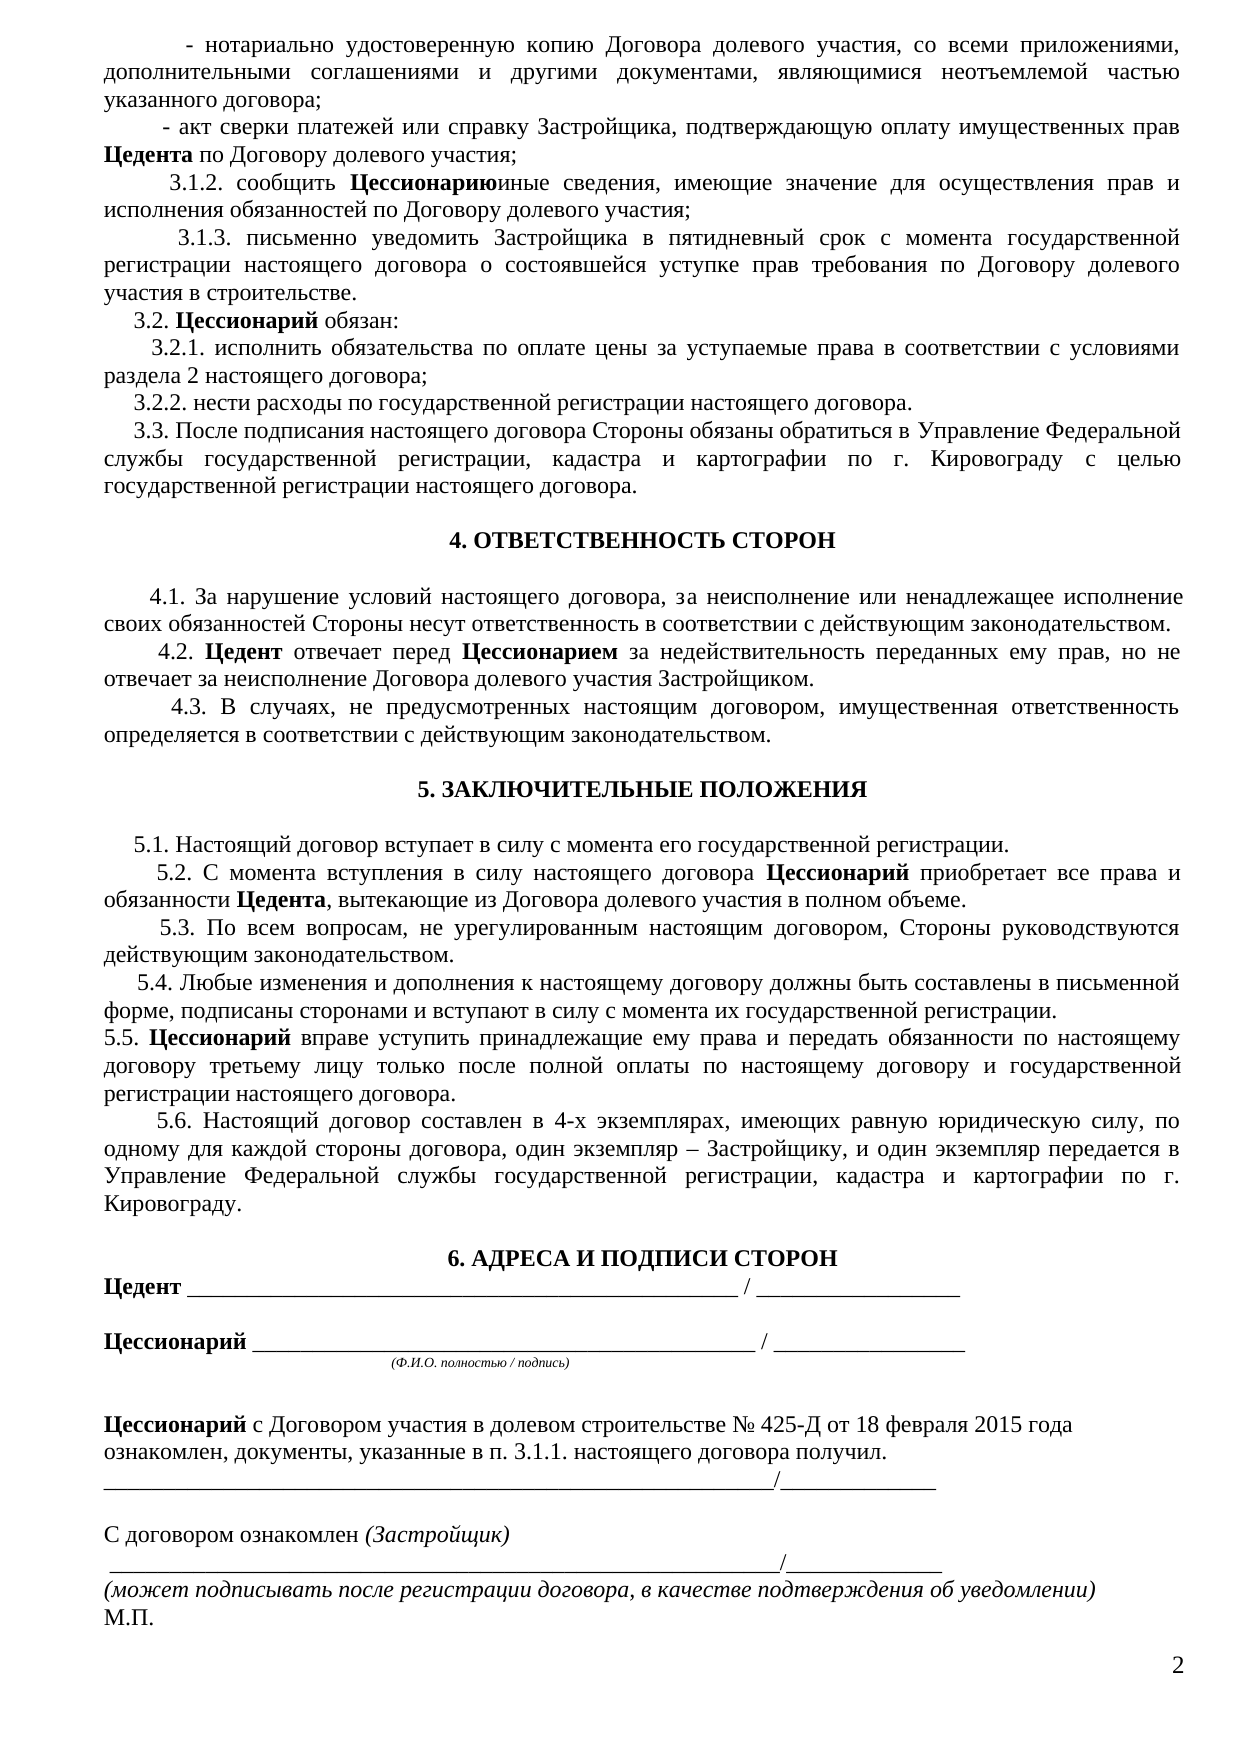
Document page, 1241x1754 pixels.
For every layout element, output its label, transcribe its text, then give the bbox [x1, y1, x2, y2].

text 5.2. С момента вступления в силу настоящего договора Цессионарий приобретает все права и обязанности Цедента, вытекающие из Договора долевого участия в полном объеме. [103, 858, 1181, 913]
text 4.1. За нарушение условий настоящего договора, за неисполнение или ненадлежащее исполнение своих обязанностей Стороны несут ответственность в соответствии с действующим законодательством. [103, 582, 1184, 637]
text 5.1. Настоящий договор вступает в силу с момента его государственной регистрации. [103, 830, 1181, 858]
text С договором ознакомлен (Застройщик) [103, 1520, 1184, 1548]
text 3.1.3. письменно уведомить Застройщика в пятидневный срок с момента государственной регистрации настоящего договора о состоявшейся уступке прав требования по Договору долевого участия в строительстве. [103, 223, 1181, 306]
text 5.4. Любые изменения и дополнения к настоящему договору должны быть составлены в письменной форме, подписаны сторонами и вступают в силу с момента их государственной регистрации. [103, 968, 1181, 1023]
text М.П. [103, 1603, 1184, 1631]
text (может подписывать после регистрации договора, в качестве подтверждения об уведомлении) [103, 1575, 1184, 1603]
text 5.5. Цессионарий вправе уступить принадлежащие ему права и передать обязанности по настоящему договору третьему лицу только после полной оплаты по настоящему договору и государственной регистрации настоящего договора. [103, 1023, 1181, 1106]
text 3.1.2. сообщить Цессионариюиные сведения, имеющие значение для осуществления прав и исполнения обязанностей по Договору долевого участия; [103, 168, 1181, 223]
text 6. АДРЕСА И ПОДПИСИ СТОРОН [103, 1244, 1181, 1272]
text Цессионарий __________________________________________ / ________________ [103, 1327, 1181, 1354]
text Цессионарий с Договором участия в долевом строительстве № 425-Д от 18 февраля 2015 года ознакомлен, документы, указанные в п. 3.1.1. настоящего договора получил. ________________________________________________________/_____________ [103, 1410, 1184, 1493]
text 3.2.2. нести расходы по государственной регистрации настоящего договора. [103, 388, 1184, 416]
text 4.3. В случаях, не предусмотренных настоящим договором, имущественная ответственность определяется в соответствии с действующим законодательством. [103, 692, 1181, 747]
text 3.2. Цессионарий обязан: [103, 306, 1181, 333]
text 3.3. После подписания настоящего договора Стороны обязаны обратиться в Управление Федеральной службы государственной регистрации, кадастра и картографии по г. Кировограду с целью государственной регистрации настоящего договора. [103, 416, 1181, 499]
text (Ф.И.О. полностью / подпись) [103, 1354, 1184, 1382]
text 3.2.1. исполнить обязательства по оплате цены за уступаемые права в соответствии с условиями раздела 2 настоящего договора; [103, 333, 1181, 388]
text 4.2. Цедент отвечает перед Цессионарием за недействительность переданных ему прав, но не отвечает за неисполнение Договора долевого участия Застройщиком. [103, 637, 1181, 692]
text - акт сверки платежей или справку Застройщика, подтверждающую оплату имущественных прав Цедента по Договору долевого участия; [103, 112, 1181, 168]
text 5. ЗАКЛЮЧИТЕЛЬНЫЕ ПОЛОЖЕНИЯ [103, 775, 1181, 802]
text 4. ОТВЕТСТВЕННОСТЬ СТОРОН [103, 526, 1181, 554]
text ________________________________________________________/_____________ [103, 1548, 1184, 1575]
text Цедент ______________________________________________ / _________________ [103, 1272, 1181, 1299]
text - нотариально удостоверенную копию Договора долевого участия, со всеми приложениями, дополнительными соглашениями и другими документами, являющимися неотъемлемой частью указанного договора; [103, 29, 1181, 112]
text 5.3. По всем вопросам, не урегулированным настоящим договором, Стороны руководствуются действующим законодательством. [103, 913, 1181, 968]
text 5.6. Настоящий договор составлен в 4-х экземплярах, имеющих равную юридическую силу, по одному для каждой стороны договора, один экземпляр – Застройщику, и один экземпляр передается в Управление Федеральной службы государственной регистрации, кадастра и картографии по г. Кировограду. [103, 1106, 1181, 1217]
